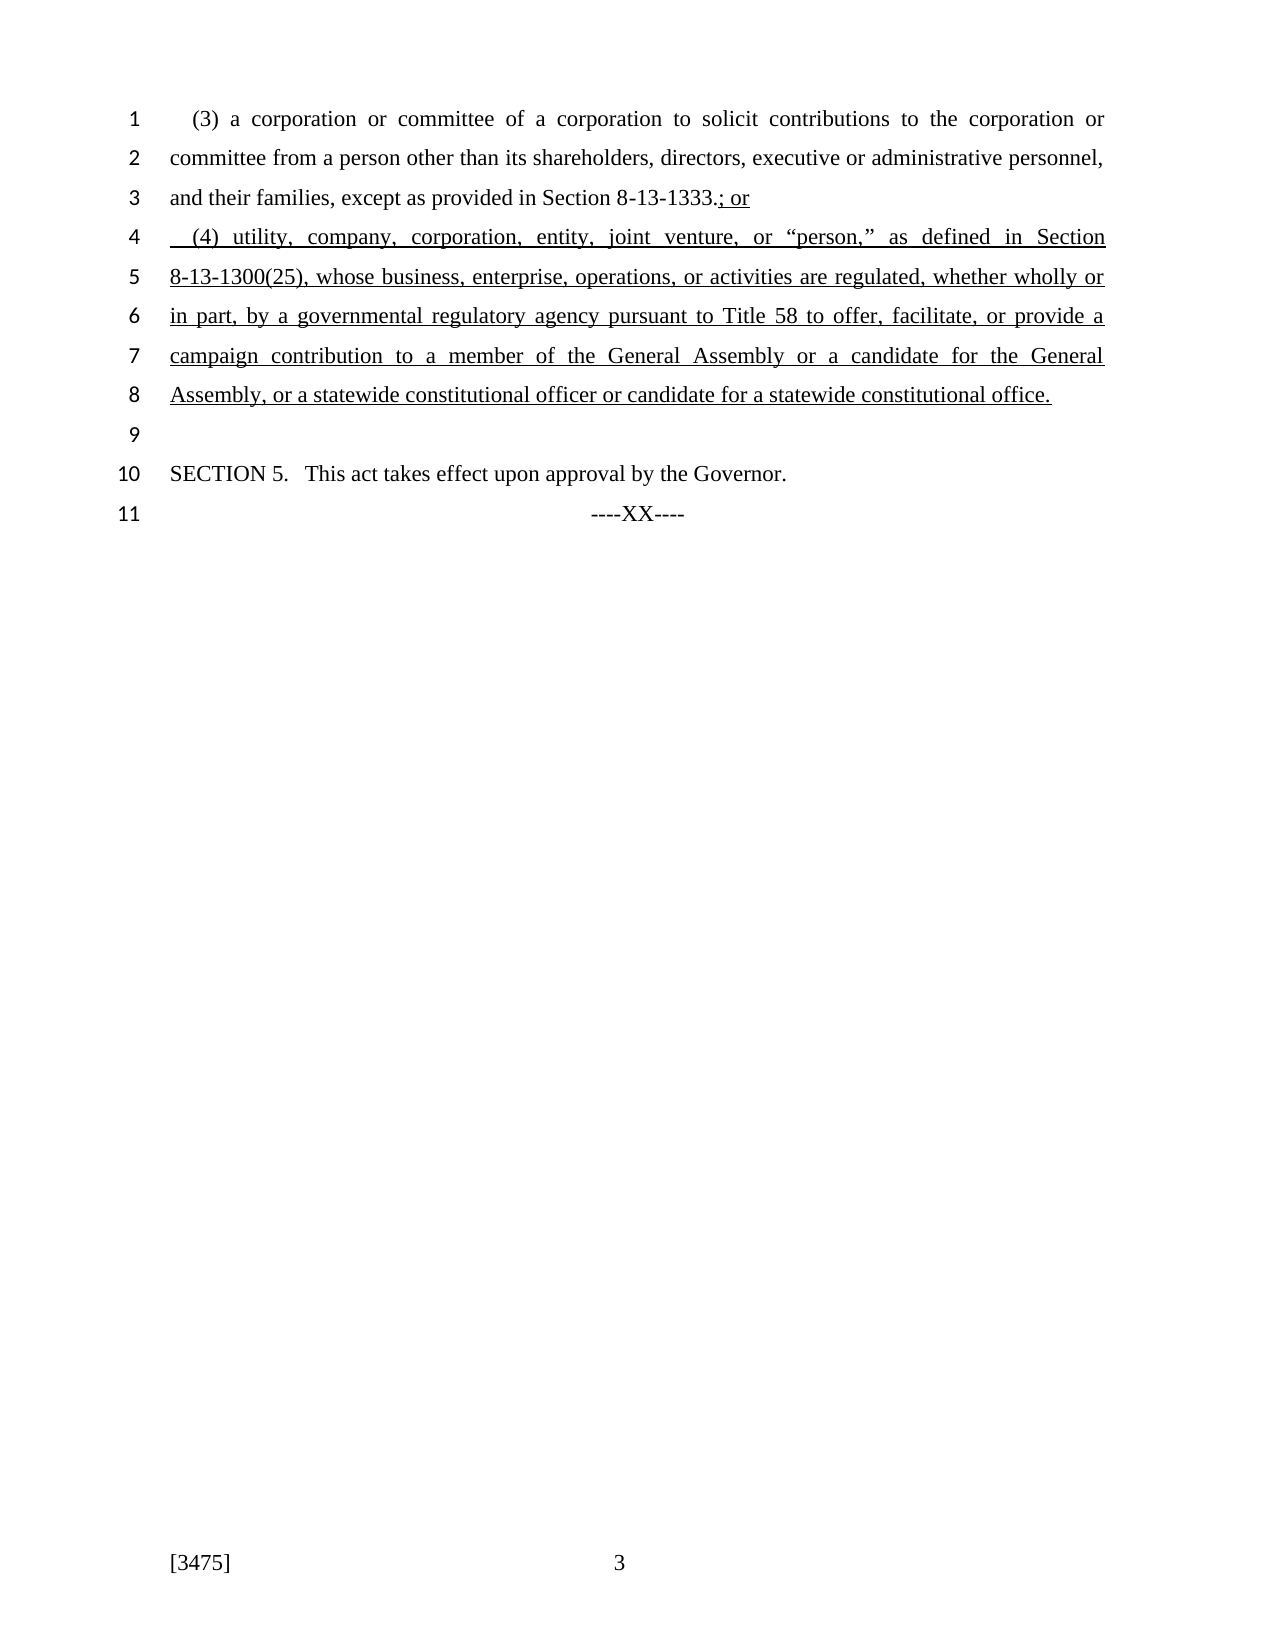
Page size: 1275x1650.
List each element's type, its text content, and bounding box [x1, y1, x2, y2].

text ----XX---- [169, 500, 1106, 526]
text SECTION 5. This act takes effect upon approval by the Governor. [169, 460, 1106, 487]
text (3) a corporation or committee of a corporation to solicit contributions to the corporation or committee from a person other than its shareholders, directors, executive or administrative personnel, and their families, except as provided in Section 8‑13‑1333.; or [169, 105, 1106, 210]
text (4) utility, company, corporation, entity, joint venture, or “person,” as defined in Section 8‑13‑1300(25), whose business, enterprise, operations, or activities are regulated, whether wholly or in part, by a governmental regulatory agency pursuant to Title 58 to offer, facilitate, or provide a campaign contribution to a member of the General Assembly or a candidate for the General Assembly, or a statewide constitutional officer or candidate for a statewide constitutional office. [169, 247, 1106, 408]
